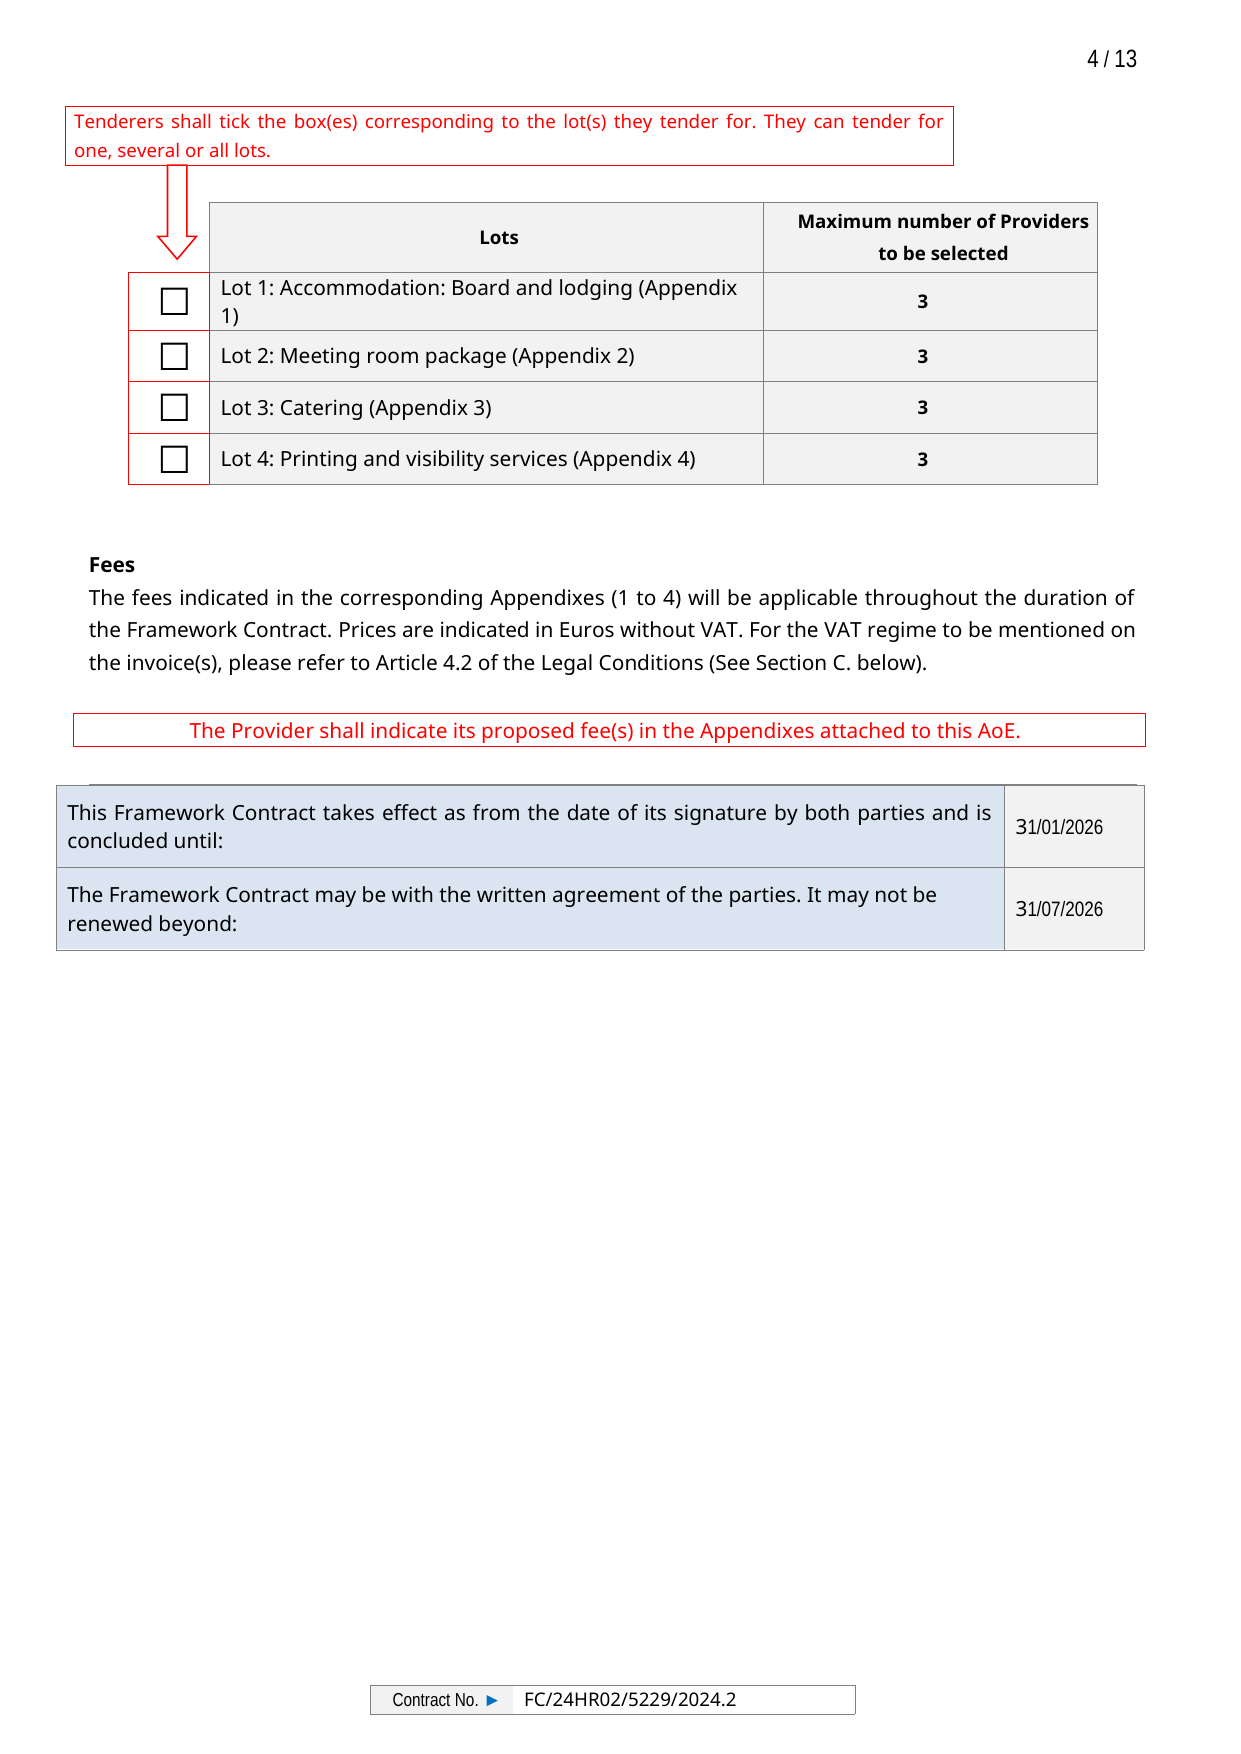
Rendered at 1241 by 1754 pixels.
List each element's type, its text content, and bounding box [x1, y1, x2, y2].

table_cell Lot 2: Meeting room package (Appendix 2) [210, 331, 763, 381]
table_cell 3 [764, 382, 1097, 433]
table_cell Lot 3: Catering (Appendix 3) [210, 382, 763, 433]
text Fees [89, 550, 1137, 578]
table_header Maximum number of Providers to be selected [764, 203, 1097, 272]
table_cell The Framework Contract may be with the written agreement of the parties. It may not be renewed beyond: [57, 868, 1004, 949]
table_cell [1005, 868, 1144, 949]
table_cell 3 [764, 331, 1097, 381]
table_cell Lot 1: Accommodation: Board and lodging (Appendix 1) [210, 273, 763, 330]
table_header Lots [210, 203, 763, 272]
text The Provider shall indicate its proposed fee(s) in the Appendixes attached to this AoE. [74, 714, 1145, 746]
table_header [143, 202, 209, 272]
text The fees indicated in the corresponding Appendixes (1 to 4) will be applicable throughout the duration of the Framework Contract. Prices are indicated in Euros without VAT. For the VAT regime to be mentioned on the invoice(s), please refer to Article 4.2 of the Legal Conditions (See Section C. below). [89, 583, 1137, 676]
table_header [1005, 786, 1144, 867]
table_cell 3 [764, 434, 1097, 484]
table_cell 3 [764, 273, 1097, 330]
text Tenderers shall tick the box(es) corresponding to the lot(s) they tender for. They can tender for one, several or all lots. [66, 107, 953, 165]
table_cell Lot 4: Printing and visibility services (Appendix 4) [210, 434, 763, 484]
table_header This Framework Contract takes effect as from the date of its signature by both parties and is concluded until: [57, 786, 1004, 867]
